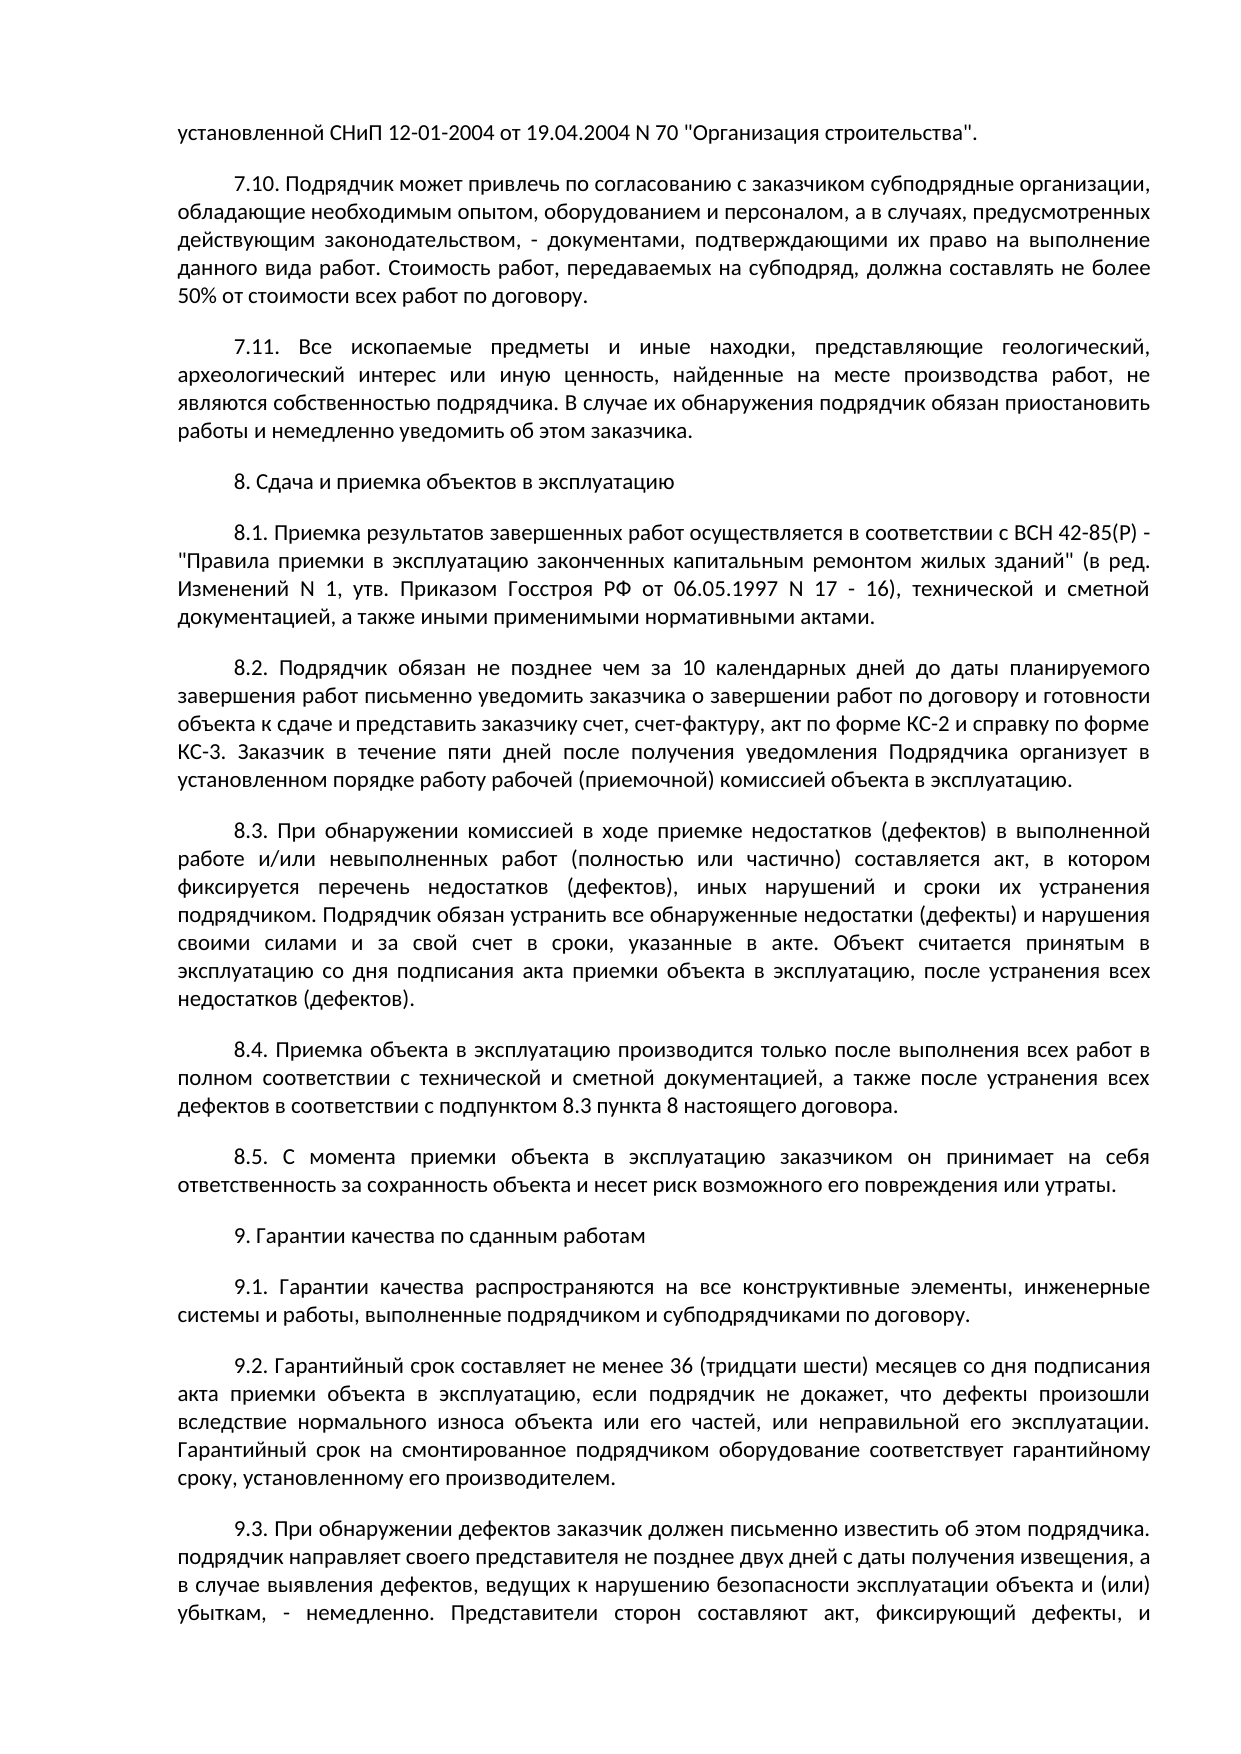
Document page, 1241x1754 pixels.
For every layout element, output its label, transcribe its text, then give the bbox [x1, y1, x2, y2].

text 8.3. При обнаружении комиссией в ходе приемке недостатков (дефектов) в выполненной работе и/или невыполненных работ (полностью или частично) составляется акт, в котором фиксируется перечень недостатков (дефектов), иных нарушений и сроки их устранения подрядчиком. Подрядчик обязан устранить все обнаруженные недостатки (дефекты) и нарушения своими силами и за свой счет в сроки, указанные в акте. Объект считается принятым в эксплуатацию со дня подписания акта приемки объекта в эксплуатацию, после устранения всех недостатков (дефектов). [177, 816, 1152, 1012]
text 8.2. Подрядчик обязан не позднее чем за 10 календарных дней до даты планируемого завершения работ письменно уведомить заказчика о завершении работ по договору и готовности объекта к сдаче и представить заказчику счет, счет-фактуру, акт по форме КС-2 и справку по форме КС-3. Заказчик в течение пяти дней после получения уведомления Подрядчика организует в установленном порядке работу рабочей (приемочной) комиссией объекта в эксплуатацию. [177, 653, 1152, 793]
text 9. Гарантии качества по сданным работам [177, 1221, 1152, 1249]
text 8.5. С момента приемки объекта в эксплуатацию заказчиком он принимает на себя ответственность за сохранность объекта и несет риск возможного его повреждения или утраты. [177, 1142, 1152, 1198]
text 9.2. Гарантийный срок составляет не менее 36 (тридцати шести) месяцев со дня подписания акта приемки объекта в эксплуатацию, если подрядчик не докажет, что дефекты произошли вследствие нормального износа объекта или его частей, или неправильной его эксплуатации. Гарантийный срок на смонтированное подрядчиком оборудование соответствует гарантийному сроку, установленному его производителем. [177, 1351, 1152, 1491]
text 7.11. Все ископаемые предметы и иные находки, представляющие геологический, археологический интерес или иную ценность, найденные на месте производства работ, не являются собственностью подрядчика. В случае их обнаружения подрядчик обязан приостановить работы и немедленно уведомить об этом заказчика. [177, 332, 1152, 444]
text 8.4. Приемка объекта в эксплуатацию производится только после выполнения всех работ в полном соответствии с технической и сметной документацией, а также после устранения всех дефектов в соответствии с подпунктом 8.3 пункта 8 настоящего договора. [177, 1035, 1152, 1119]
text 8.1. Приемка результатов завершенных работ осуществляется в соответствии с ВСН 42-85(Р) - "Правила приемки в эксплуатацию законченных капитальным ремонтом жилых зданий" (в ред. Изменений N 1, утв. Приказом Госстроя РФ от 06.05.1997 N 17 - 16), технической и сметной документацией, а также иными применимыми нормативными актами. [177, 518, 1152, 630]
text 9.1. Гарантии качества распространяются на все конструктивные элементы, инженерные системы и работы, выполненные подрядчиком и субподрядчиками по договору. [177, 1272, 1152, 1328]
text 8. Сдача и приемка объектов в эксплуатацию [177, 467, 1152, 495]
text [177, 118, 1152, 146]
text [177, 1514, 1152, 1626]
text 7.10. Подрядчик может привлечь по согласованию с заказчиком субподрядные организации, обладающие необходимым опытом, оборудованием и персоналом, а в случаях, предусмотренных действующим законодательством, - документами, подтверждающими их право на выполнение данного вида работ. Стоимость работ, передаваемых на субподряд, должна составлять не более 50% от стоимости всех работ по договору. [177, 169, 1152, 309]
